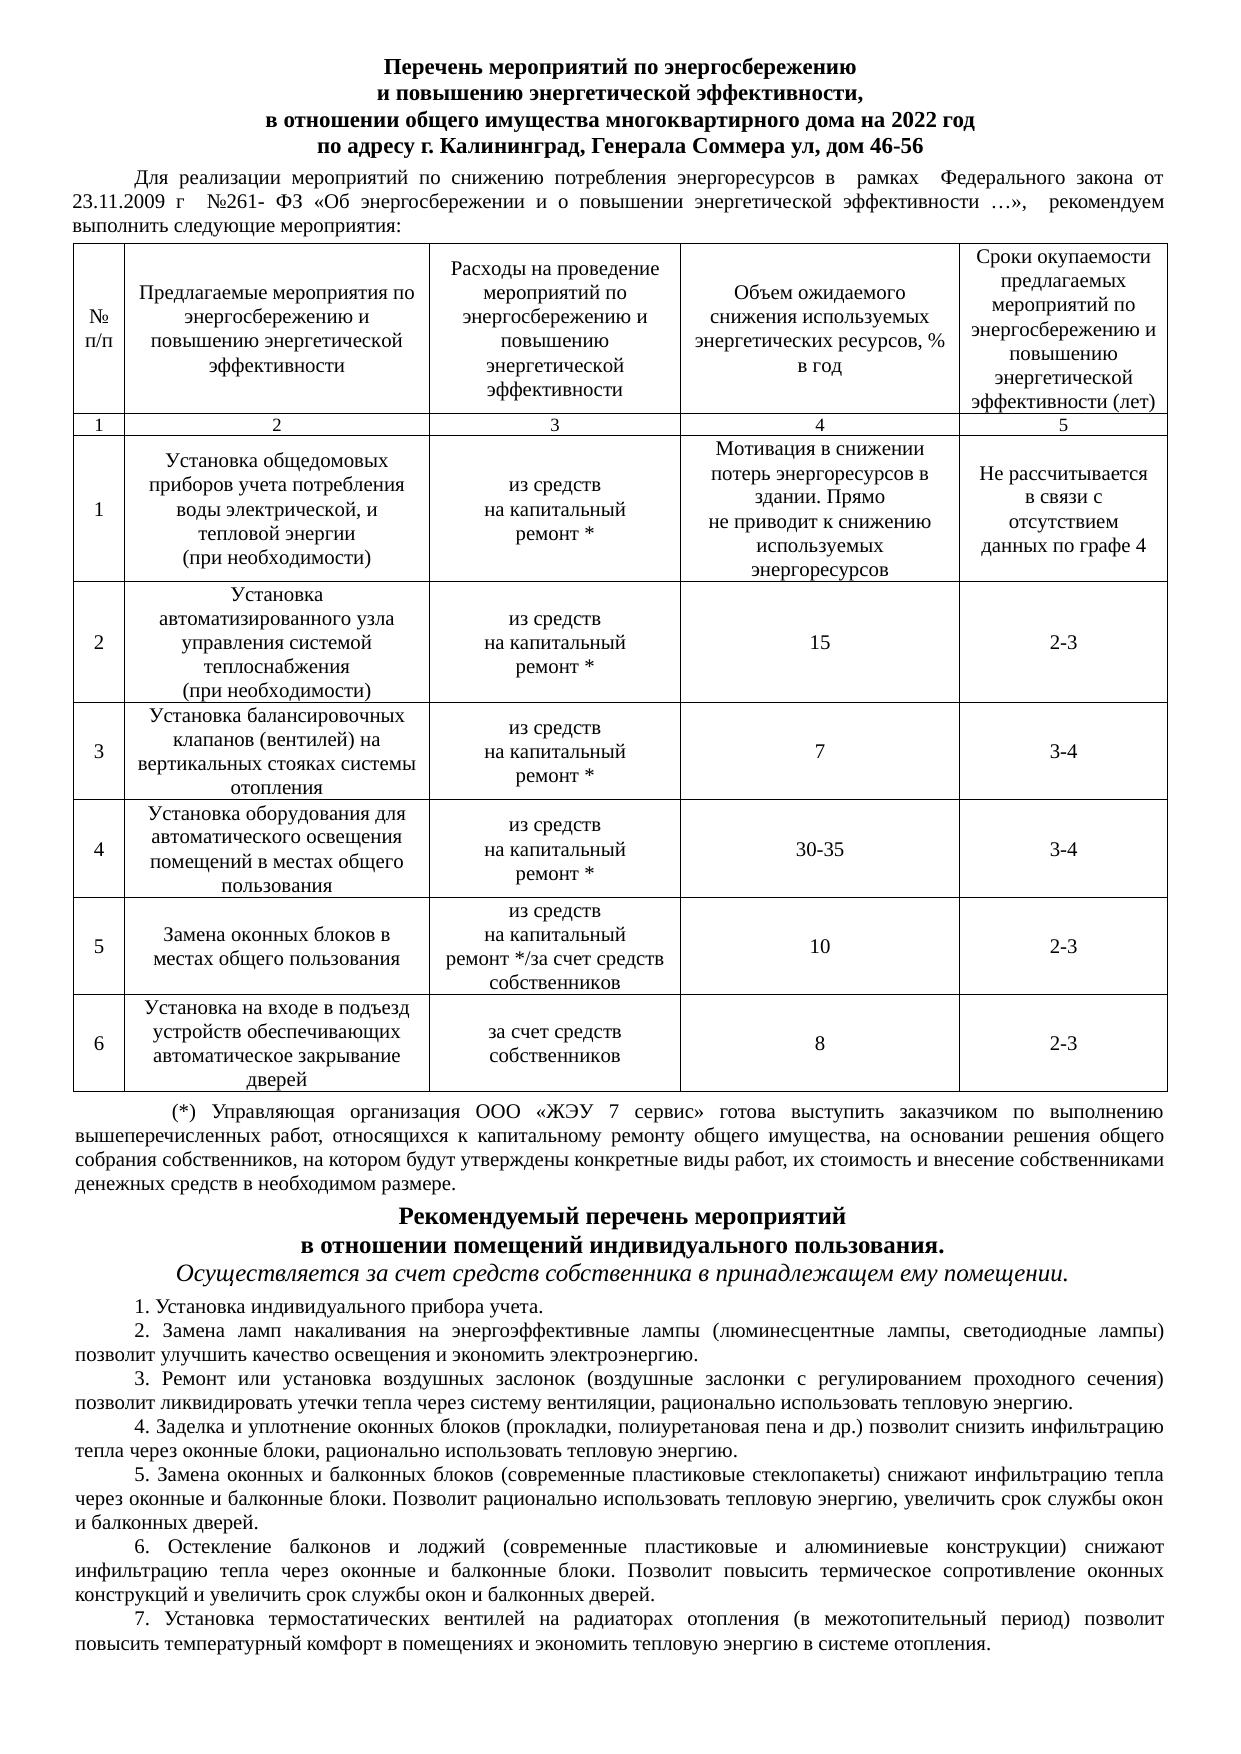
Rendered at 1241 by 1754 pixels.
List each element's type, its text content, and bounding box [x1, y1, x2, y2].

table_cell 2-3 [960, 995, 1167, 1091]
table_cell 5 [74, 898, 124, 994]
text 6. Остекление балконов и лоджий (современные пластиковые и алюминиевые конструкции) снижают инфильтрацию тепла через оконные и балконные блоки. Позволит повысить термическое сопротивление оконных конструкций и увеличить срок службы окон и балконных дверей. [75, 1534, 1165, 1606]
table_cell 3-4 [960, 800, 1167, 897]
table_cell 10 [681, 898, 959, 994]
text 2. Замена ламп накаливания на энергоэффективные лампы (люминесцентные лампы, светодиодные лампы) позволит улучшить качество освещения и экономить электроэнергию. [75, 1318, 1165, 1366]
text Осуществляется за счет средств собственника в принадлежащем ему помещении. [75, 1258, 1165, 1287]
table_header Объем ожидаемого снижения используемых энергетических ресурсов, % в год [681, 244, 959, 413]
table_cell 1 [74, 414, 124, 435]
text 3. Ремонт или установка воздушных заслонок (воздушные заслонки с регулированием проходного сечения) позволит ликвидировать утечки тепла через систему вентиляции, рационально использовать тепловую энергию. [75, 1366, 1165, 1414]
table_cell из средств на капитальный ремонт * [430, 800, 680, 897]
table_cell Установка балансировочных клапанов (вентилей) на вертикальных стояках системы отопления [125, 703, 429, 799]
text Перечень мероприятий по энергосбережению [75, 53, 1165, 79]
table_cell из средств на капитальный ремонт * [430, 703, 680, 799]
text 4. Заделка и уплотнение оконных блоков (прокладки, полиуретановая пена и др.) позволит снизить инфильтрацию тепла через оконные блоки, рационально использовать тепловую энергию. [75, 1414, 1165, 1462]
text 7. Установка термостатических вентилей на радиаторах отопления (в межотопительный период) позволит повысить температурный комфорт в помещениях и экономить тепловую энергию в системе отопления. [75, 1606, 1165, 1654]
table_cell 4 [681, 414, 959, 435]
table_cell Замена оконных блоков в местах общего пользования [125, 898, 429, 994]
table_cell Установка на входе в подъезд устройств обеспечивающих автоматическое закрывание дверей [125, 995, 429, 1091]
table_cell 3 [430, 414, 680, 435]
table_cell 6 [74, 995, 124, 1091]
table_header Расходы на проведение мероприятий по энергосбережению и повышению энергетической эффективности [430, 244, 680, 413]
table_cell 2-3 [960, 582, 1167, 702]
table_cell из средств на капитальный ремонт * [430, 582, 680, 702]
table_cell из средств на капитальный ремонт */за счет средств собственников [430, 898, 680, 994]
table_cell Не рассчитывается в связи с отсутствием данных по графе 4 [960, 436, 1167, 581]
table_header Предлагаемые мероприятия по энергосбережению и повышению энергетической эффективности [125, 244, 429, 413]
text по адресу г. Калининград, Генерала Соммера ул, дом 46-56 [75, 132, 1165, 158]
table_cell 2-3 [960, 898, 1167, 994]
text (*) Управляющая организация ООО «ЖЭУ 7 сервис» готова выступить заказчиком по выполнению вышеперечисленных работ, относящихся к капитальному ремонту общего имущества, на основании решения общего собрания собственников, на котором будут утверждены конкретные виды работ, их стоимость и внесение собственниками денежных средств в необходимом размере. [75, 1098, 1165, 1195]
table_cell из средств на капитальный ремонт * [430, 436, 680, 581]
table_cell 30-35 [681, 800, 959, 897]
table_header Сроки окупаемости предлагаемых мероприятий по энергосбережению и повышению энергетической эффективности (лет) [960, 244, 1167, 413]
table_cell 2 [74, 582, 124, 702]
table_cell 7 [681, 703, 959, 799]
text и повышению энергетической эффективности, [75, 79, 1165, 106]
text в отношении общего имущества многоквартирного дома на 2022 год [75, 106, 1165, 132]
table_header № п/п [74, 244, 124, 413]
text 5. Замена оконных и балконных блоков (современные пластиковые стеклопакеты) снижают инфильтрацию тепла через оконные и балконные блоки. Позволит рационально использовать тепловую энергию, увеличить срок службы окон и балконных дверей. [75, 1462, 1165, 1534]
table_cell Установка общедомовых приборов учета потребления воды электрической, и тепловой энергии (при необходимости) [125, 436, 429, 581]
text в отношении помещений индивидуального пользования. [75, 1230, 1165, 1258]
table_cell 2 [125, 414, 429, 435]
table_cell Установка оборудования для автоматического освещения помещений в местах общего пользования [125, 800, 429, 897]
table_cell за счет средств собственников [430, 995, 680, 1091]
table_cell Мотивация в снижении потерь энергоресурсов в здании. Прямо не приводит к снижению используемых энергоресурсов [681, 436, 959, 581]
table_cell Установка автоматизированного узла управления системой теплоснабжения (при необходимости) [125, 582, 429, 702]
table_cell 15 [681, 582, 959, 702]
table_cell 8 [681, 995, 959, 1091]
table_cell 3-4 [960, 703, 1167, 799]
text Для реализации мероприятий по снижению потребления энергоресурсов в рамках Федерального закона от 23.11.2009 г №261- ФЗ «Об энергосбережении и о повышении энергетической эффективности …», рекомендуем выполнить следующие мероприятия: [72, 165, 1165, 237]
table_cell 5 [960, 414, 1167, 435]
text Рекомендуемый перечень мероприятий [75, 1201, 1165, 1230]
table_cell 1 [74, 436, 124, 581]
table_cell 3 [74, 703, 124, 799]
table_cell 4 [74, 800, 124, 897]
text 1. Установка индивидуального прибора учета. [75, 1293, 1165, 1318]
